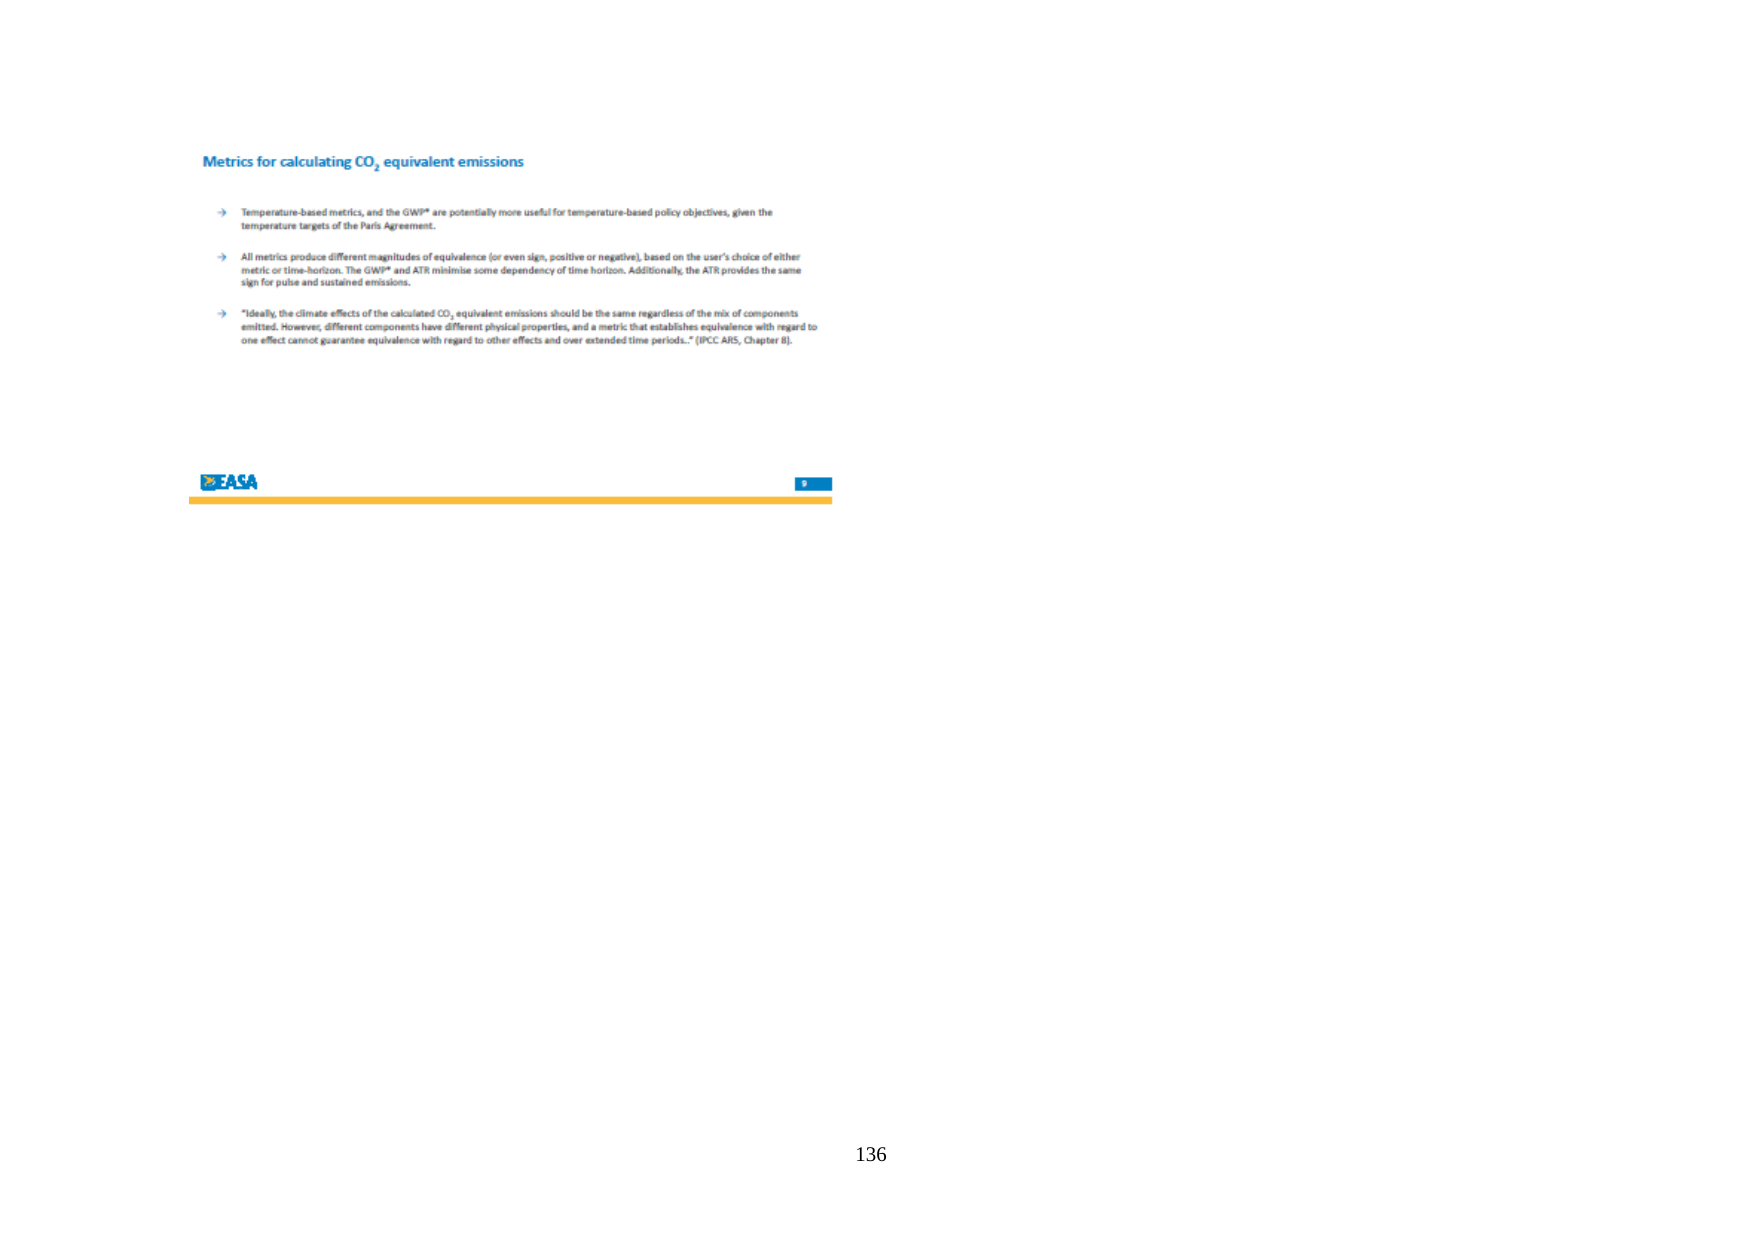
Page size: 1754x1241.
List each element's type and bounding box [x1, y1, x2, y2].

picture [189, 150, 1553, 1074]
